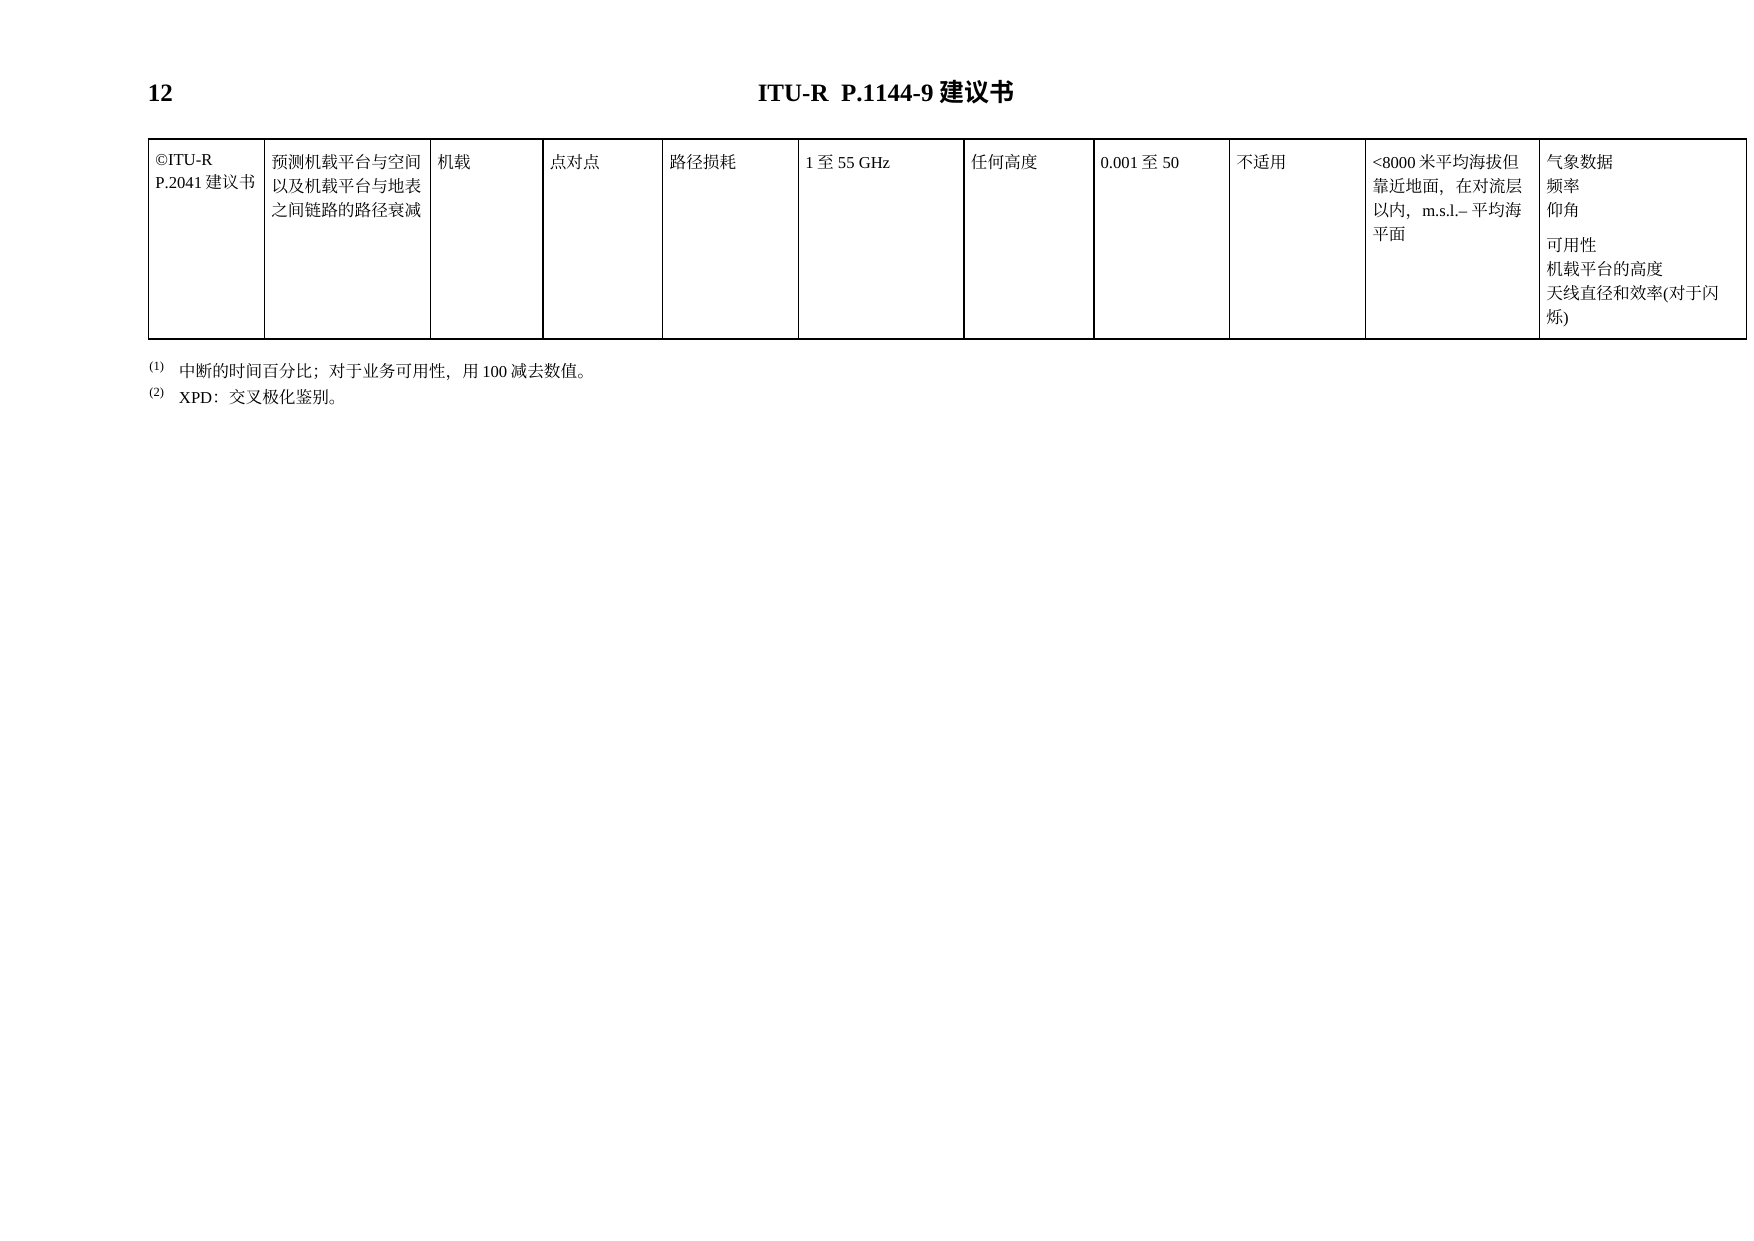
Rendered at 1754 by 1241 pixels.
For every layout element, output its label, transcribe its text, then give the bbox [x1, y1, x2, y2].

table_cell 路径损耗 [663, 140, 798, 338]
table_cell 点对点 [544, 140, 662, 338]
table_cell ©ITU-R P.2041建议书 [149, 140, 264, 338]
table_cell 0.001至 50 [1095, 140, 1229, 338]
table_cell 不适用 [1230, 140, 1365, 338]
table_cell 气象数据 频率 仰角 可用性 机载平台的高度 天线直径和效率(对于闪烁) [1540, 140, 1746, 338]
table_cell <8000米平均海拔但靠近地面，在对流层以内，m.s.l.– 平均海平面 [1366, 140, 1539, 338]
table_cell 机载 [431, 140, 542, 338]
table_cell (1) 中断的时间百分比；对于业务可用性，用100减去数值。 (2) XPD：交叉极化鉴别。 [149, 340, 1746, 411]
table_cell 1至 55 GHz [799, 140, 963, 338]
table_cell 任何高度 [965, 140, 1093, 338]
table_cell 预测机载平台与空间以及机载平台与地表之间链路的路径衰减 [265, 140, 430, 338]
